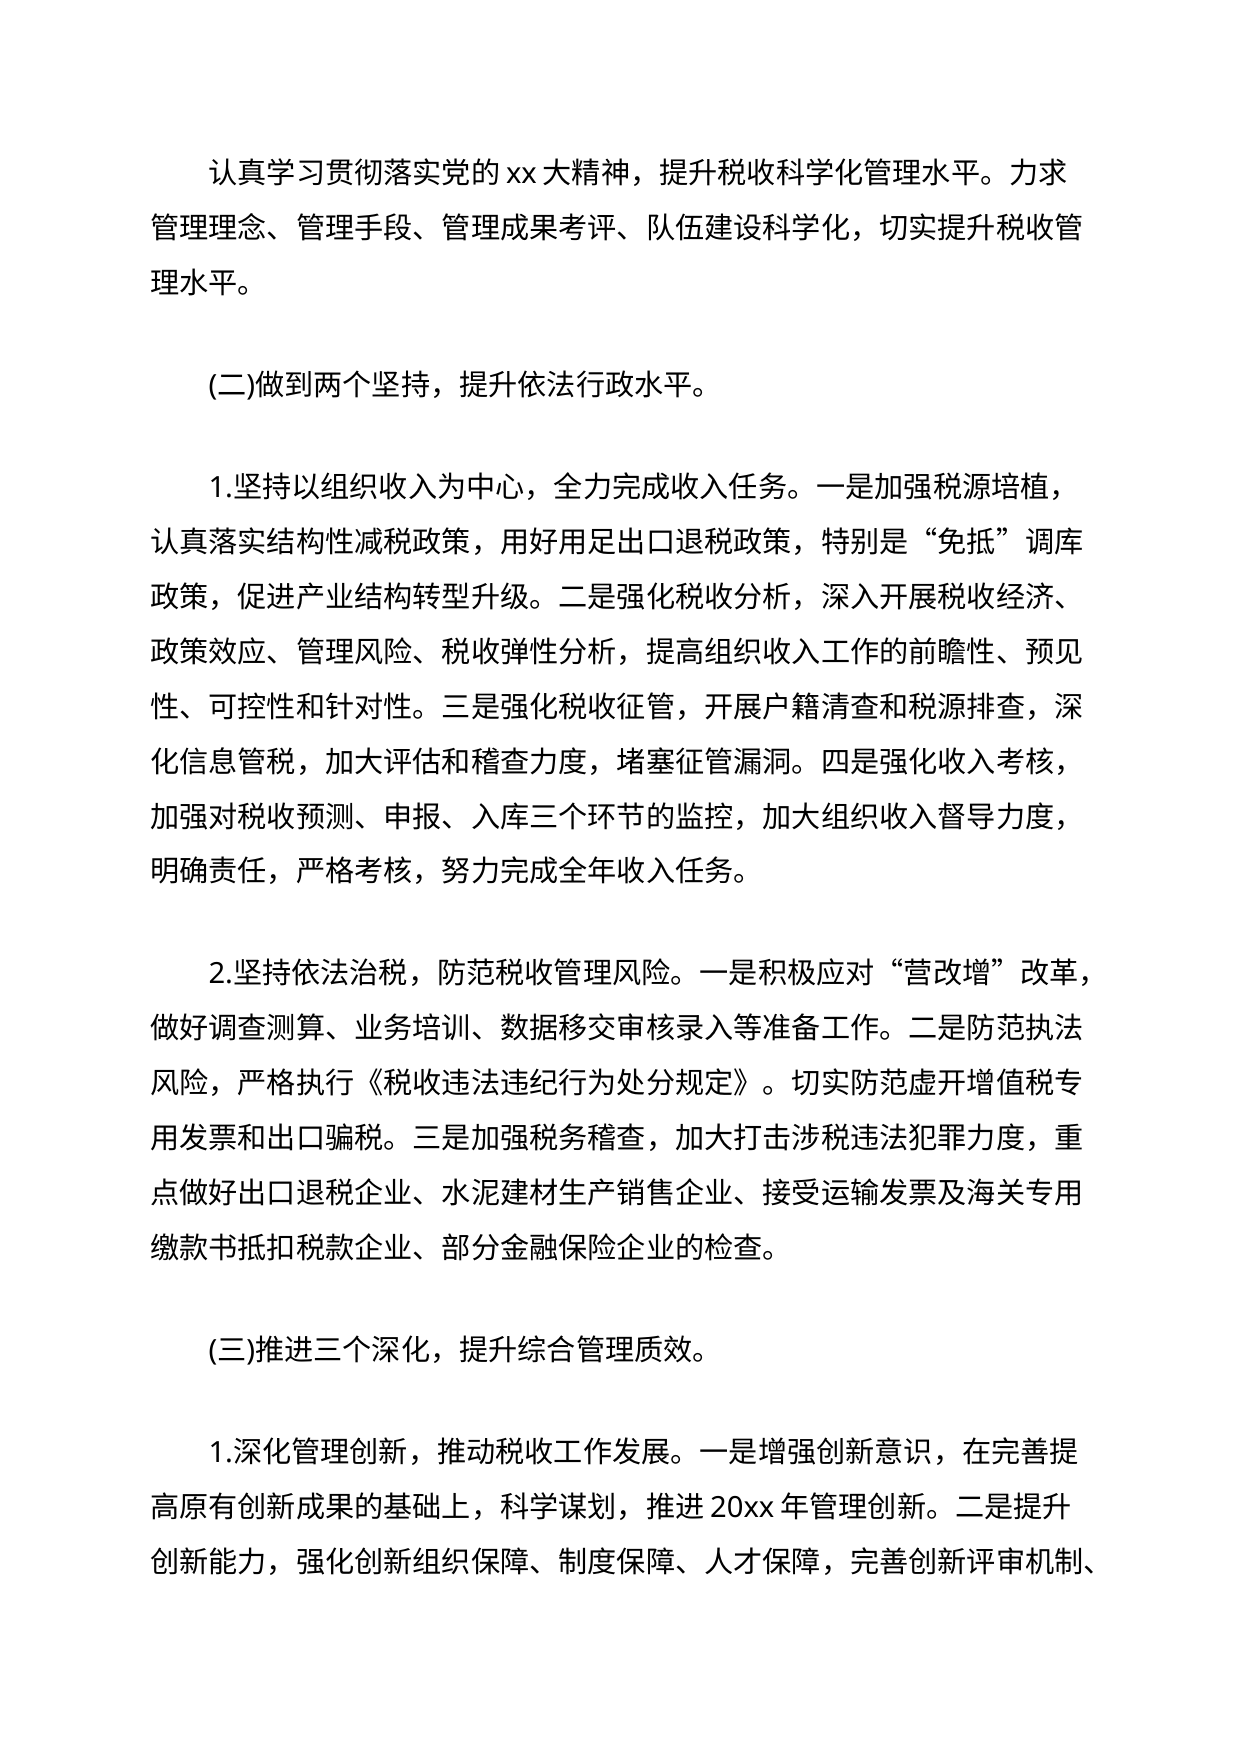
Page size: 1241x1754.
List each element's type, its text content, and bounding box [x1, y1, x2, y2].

text (二)做到两个坚持，提升依法行政水平。 [150, 362, 1090, 404]
text 2.坚持依法治税，防范税收管理风险。一是积极应对“营改增”改革，做好调查测算、业务培训、数据移交审核录入等准备工作。二是防范执法风险，严格执行《税收违法违纪行为处分规定》。切实防范虚开增值税专用发票和出口骗税。三是加强税务稽查，加大打击涉税违法犯罪力度，重点做好出口退税企业、水泥建材生产销售企业、接受运输发票及海关专用缴款书抵扣税款企业、部分金融保险企业的检查。 [150, 950, 1090, 1267]
text 1.坚持以组织收入为中心，全力完成收入任务。一是加强税源培植，认真落实结构性减税政策，用好用足出口退税政策，特别是“免抵”调库政策，促进产业结构转型升级。二是强化税收分析，深入开展税收经济、政策效应、管理风险、税收弹性分析，提高组织收入工作的前瞻性、预见性、可控性和针对性。三是强化税收征管，开展户籍清查和税源排查，深化信息管税，加大评估和稽查力度，堵塞征管漏洞。四是强化收入考核，加强对税收预测、申报、入库三个环节的监控，加大组织收入督导力度，明确责任，严格考核，努力完成全年收入任务。 [150, 464, 1090, 890]
text (三)推进三个深化，提升综合管理质效。 [150, 1326, 1090, 1368]
text 认真学习贯彻落实党的xx大精神，提升税收科学化管理水平。力求管理理念、管理手段、管理成果考评、队伍建设科学化，切实提升税收管理水平。 [150, 150, 1090, 302]
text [150, 1428, 1090, 1580]
